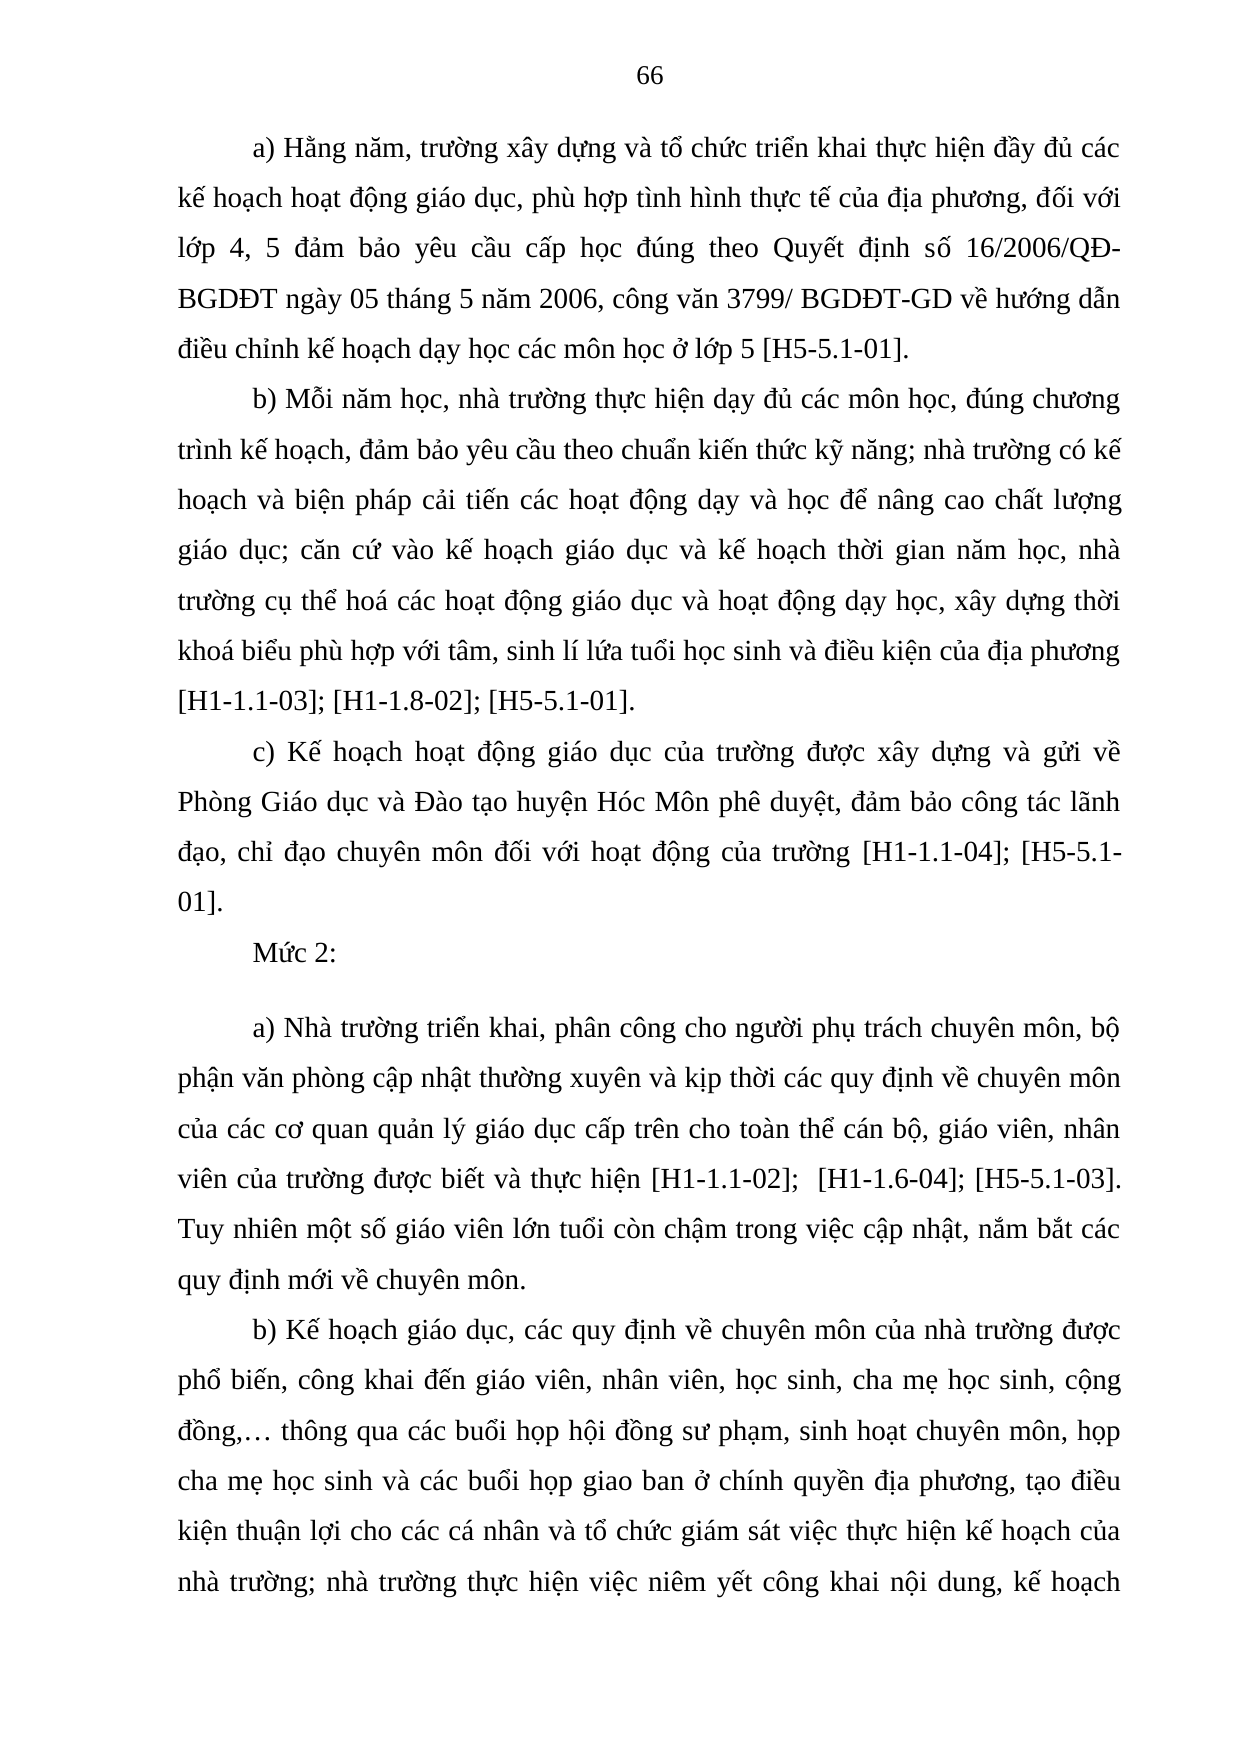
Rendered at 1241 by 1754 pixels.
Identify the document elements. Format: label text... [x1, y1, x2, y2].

text b) Mỗi năm học, nhà trường thực hiện dạy đủ các môn học, đúng chương trình kế hoạch, đảm bảo yêu cầu theo chuẩn kiến thức kỹ năng; nhà trường có kế hoạch và biện pháp cải tiến các hoạt động dạy và học để nâng cao chất lượng giáo dục; căn cứ vào kế hoạch giáo dục và kế hoạch thời gian năm học, nhà trường cụ thể hoá các hoạt động giáo dục và hoạt động dạy học, xây dựng thời khoá biểu phù hợp với tâm, sinh lí lứa tuổi học sinh và điều kiện của địa phương [H1-1.1-03]; [H1-1.8-02]; [H5-5.1-01]. [177, 381, 1122, 717]
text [177, 1312, 1122, 1597]
text Mức 2: [177, 935, 1122, 968]
text c) Kế hoạch hoạt động giáo dục của trường được xây dựng và gửi về Phòng Giáo dục và Đào tạo huyện Hóc Môn phê duyệt, đảm bảo công tác lãnh đạo, chỉ đạo chuyên môn đối với hoạt động của trường [H1-1.1-04]; [H5-5.1-01]. [177, 734, 1122, 918]
text a) Hằng năm, trường xây dựng và tổ chức triển khai thực hiện đầy đủ các kế hoạch hoạt động giáo dục, phù hợp tình hình thực tế của địa phương, đối với lớp 4, 5 đảm bảo yêu cầu cấp học đúng theo Quyết định số 16/2006/QĐ-BGDĐT ngày 05 tháng 5 năm 2006, công văn 3799/ BGDĐT-GD về hướng dẫn điều chỉnh kế hoạch dạy học các môn học ở lớp 5 [H5-5.1-01]. [177, 130, 1122, 365]
text a) Nhà trường triển khai, phân công cho người phụ trách chuyên môn, bộ phận văn phòng cập nhật thường xuyên và kịp thời các quy định về chuyên môn của các cơ quan quản lý giáo dục cấp trên cho toàn thể cán bộ, giáo viên, nhân viên của trường được biết và thực hiện [H1-1.1-02]; [H1-1.6-04]; [H5-5.1-03]. Tuy nhiên một số giáo viên lớn tuổi còn chậm trong việc cập nhật, nắm bắt các quy định mới về chuyên môn. [177, 1010, 1122, 1295]
